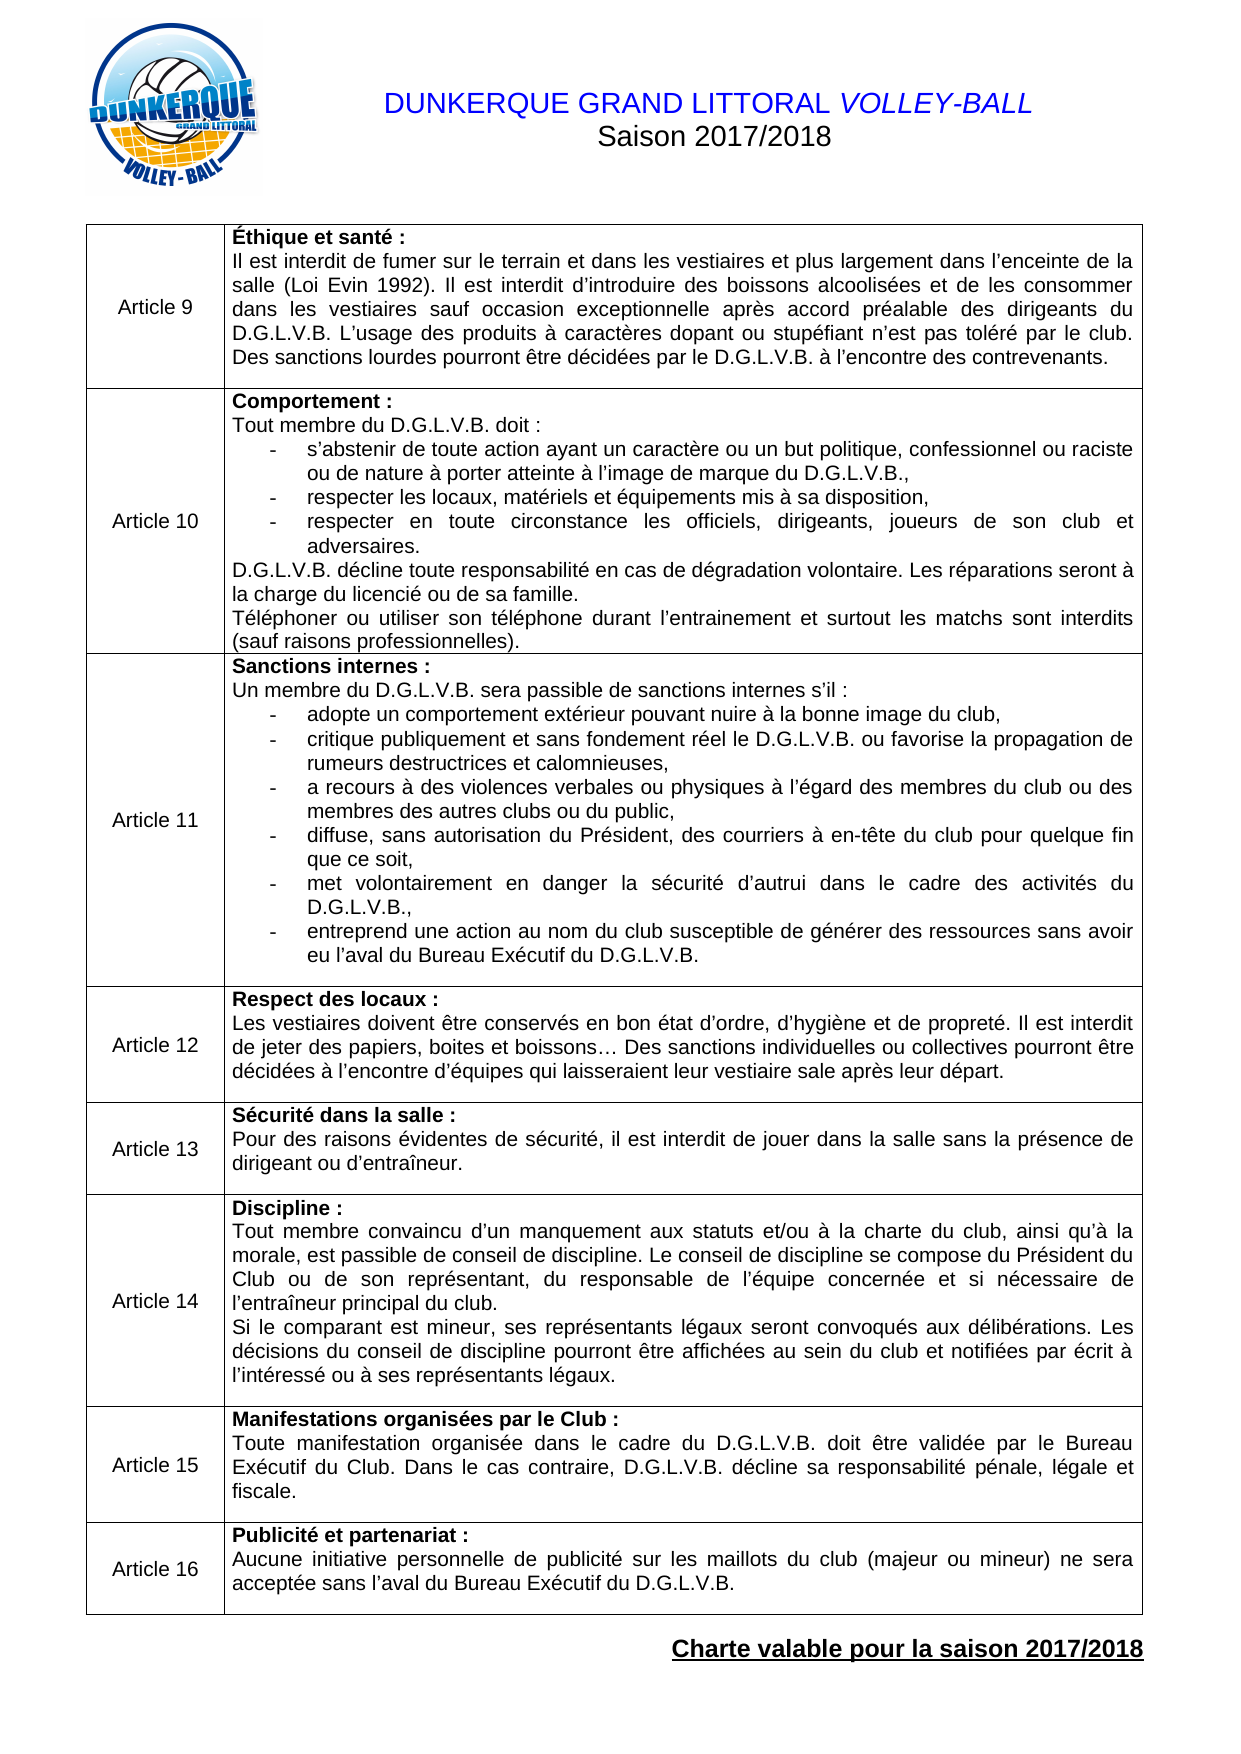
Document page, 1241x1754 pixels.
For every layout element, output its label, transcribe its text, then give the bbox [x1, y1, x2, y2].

table_cell Sécurité dans la salle : Pour des raisons évidentes de sécurité, il est interdit de jouer dans la salle sans la présence de dirigeant ou d’entraîneur. [225, 1103, 1142, 1194]
table_cell Article 16 [87, 1523, 224, 1614]
table_cell Sanctions internes : Un membre du D.G.L.V.B. sera passible de sanctions internes s’il : adopte un comportement extérieur pouvant nuire à la bonne image du club, critique publiquement et sans fondement réel le D.G.L.V.B. ou favorise la propagation de rumeurs destructrices et calomnieuses, a recours à des violences verbales ou physiques à l’égard des membres du club ou des membres des autres clubs ou du public, diffuse, sans autorisation du Président, des courriers à en-tête du club pour quelque fin que ce soit, met volontairement en danger la sécurité d’autrui dans le cadre des activités du D.G.L.V.B., entreprend une action au nom du club susceptible de générer des ressources sans avoir eu l’aval du Bureau Exécutif du D.G.L.V.B. [225, 654, 1142, 986]
table_cell Respect des locaux : Les vestiaires doivent être conservés en bon état d’ordre, d’hygiène et de propreté. Il est interdit de jeter des papiers, boites et boissons… Des sanctions individuelles ou collectives pourront être décidées à l’encontre d’équipes qui laisseraient leur vestiaire sale après leur départ. [225, 987, 1142, 1102]
table_cell Article 10 [87, 389, 224, 653]
table_cell Comportement : Tout membre du D.G.L.V.B. doit : s’abstenir de toute action ayant un caractère ou un but politique, confessionnel ou raciste ou de nature à porter atteinte à l’image de marque du D.G.L.V.B., respecter les locaux, matériels et équipements mis à sa disposition, respecter en toute circonstance les officiels, dirigeants, joueurs de son club et adversaires. D.G.L.V.B. décline toute responsabilité en cas de dégradation volontaire. Les réparations seront à la charge du licencié ou de sa famille. Téléphoner ou utiliser son téléphone durant l’entrainement et surtout les matchs sont interdits (sauf raisons professionnelles). [225, 389, 1142, 653]
table_header Article 9 [87, 225, 224, 388]
table_cell Article 13 [87, 1103, 224, 1194]
table_header Éthique et santé : Il est interdit de fumer sur le terrain et dans les vestiaires et plus largement dans l’enceinte de la salle (Loi Evin 1992). Il est interdit d’introduire des boissons alcoolisées et de les consommer dans les vestiaires sauf occasion exceptionnelle après accord préalable des dirigeants du D.G.L.V.B. L’usage des produits à caractères dopant ou stupéfiant n’est pas toléré par le club. Des sanctions lourdes pourront être décidées par le D.G.L.V.B. à l’encontre des contrevenants. [225, 225, 1142, 388]
subtitle Charte valable pour la saison 2017/2018 [94, 1634, 1144, 1663]
picture [84, 18, 263, 196]
table_cell Article 14 [87, 1195, 224, 1406]
table_cell Manifestations organisées par le Club : Toute manifestation organisée dans le cadre du D.G.L.V.B. doit être validée par le Bureau Exécutif du Club. Dans le cas contraire, D.G.L.V.B. décline sa responsabilité pénale, légale et fiscale. [225, 1407, 1142, 1522]
table_cell Publicité et partenariat : Aucune initiative personnelle de publicité sur les maillots du club (majeur ou mineur) ne sera acceptée sans l’aval du Bureau Exécutif du D.G.L.V.B. [225, 1523, 1142, 1614]
table_cell Article 15 [87, 1407, 224, 1522]
table_cell Article 12 [87, 987, 224, 1102]
table_cell Article 11 [87, 654, 224, 986]
table_cell Discipline : Tout membre convaincu d’un manquement aux statuts et/ou à la charte du club, ainsi qu’à la morale, est passible de conseil de discipline. Le conseil de discipline se compose du Président du Club ou de son représentant, du responsable de l’équipe concernée et si nécessaire de l’entraîneur principal du club. Si le comparant est mineur, ses représentants légaux seront convoqués aux délibérations. Les décisions du conseil de discipline pourront être affichées au sein du club et notifiées par écrit à l’intéressé ou à ses représentants légaux. [225, 1195, 1142, 1406]
